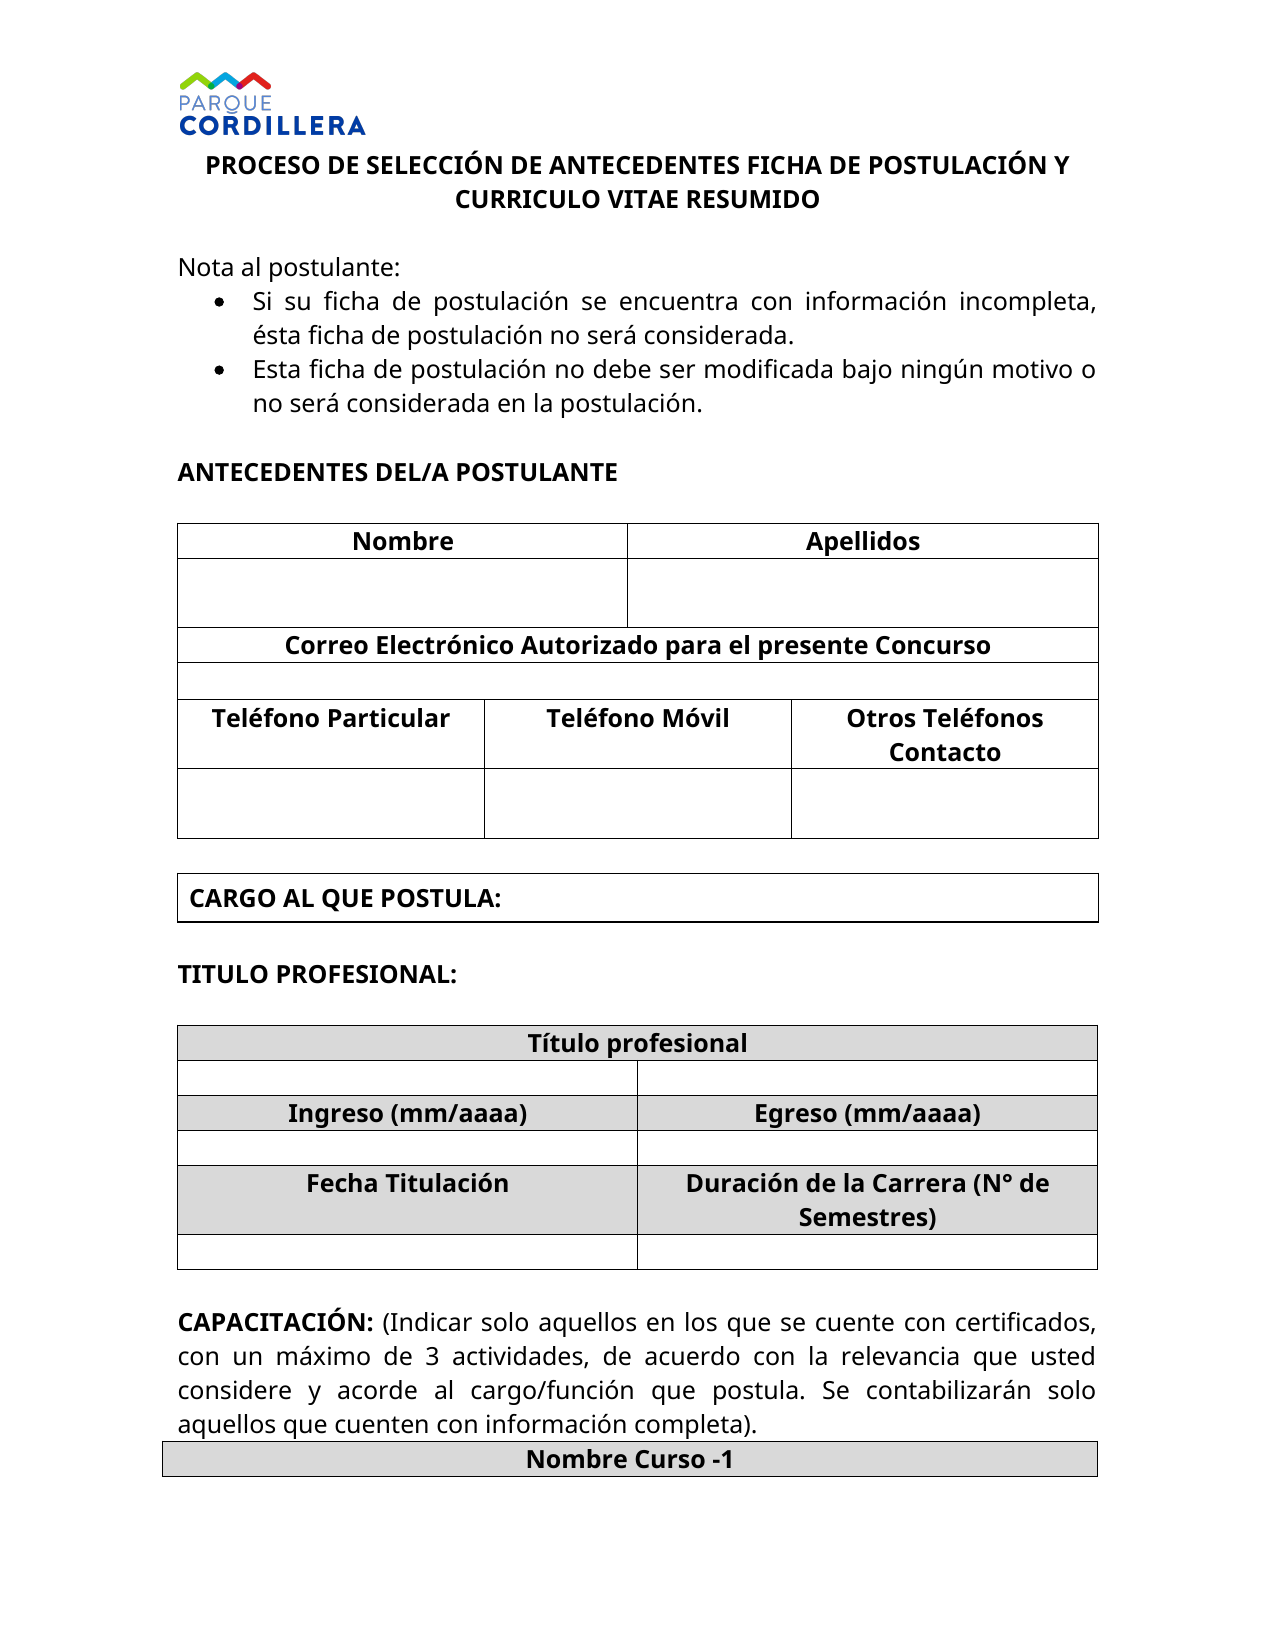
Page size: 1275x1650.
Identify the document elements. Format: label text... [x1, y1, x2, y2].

table_header Nombre Curso -1 [163, 1442, 1097, 1476]
text CAPACITACIÓN: (Indicar solo aquellos en los que se cuente con certificados, con un máximo de 3 actividades, de acuerdo con la relevancia que usted considere y acorde al cargo/función que postula. Se contabilizarán solo aquellos que cuenten con información completa). [177, 1304, 1098, 1441]
table_cell [178, 559, 627, 627]
text ANTECEDENTES DEL/A POSTULANTE [177, 454, 1098, 488]
table_cell Teléfono Móvil [485, 700, 791, 768]
table_cell Teléfono Particular [178, 700, 484, 768]
table_cell Correo Electrónico Autorizado para el presente Concurso [178, 628, 1098, 662]
table_cell Egreso (mm/aaaa) [638, 1096, 1097, 1130]
table_cell [792, 769, 1098, 837]
table_cell [178, 663, 1098, 699]
table_cell [178, 1131, 637, 1165]
table_cell [178, 769, 484, 837]
table_header Apellidos [628, 524, 1098, 557]
table_cell Otros Teléfonos Contacto [792, 700, 1098, 768]
table_cell [178, 1235, 637, 1269]
table_header CARGO AL QUE POSTULA: [178, 874, 1098, 921]
table_cell Ingreso (mm/aaaa) [178, 1096, 637, 1130]
table_cell [485, 769, 791, 837]
table_cell [178, 1061, 637, 1095]
table_cell [628, 559, 1098, 627]
table_cell [638, 1131, 1097, 1165]
table_cell Duración de la Carrera (N° de Semestres) [638, 1166, 1097, 1234]
text Nota al postulante: [177, 250, 1098, 284]
table_header Título profesional [178, 1026, 1097, 1060]
table_header Nombre [178, 524, 627, 557]
picture [154, 47, 390, 161]
list Si su ficha de postulación se encuentra con información incompleta, ésta ficha de postulación no será considerada. [215, 284, 1098, 352]
table_cell [638, 1235, 1097, 1269]
list Esta ficha de postulación no debe ser modificada bajo ningún motivo o no será considerada en la postulación. [215, 352, 1098, 420]
text TITULO PROFESIONAL: [177, 956, 1098, 991]
table_cell Fecha Titulación [178, 1166, 637, 1234]
table_cell [638, 1061, 1097, 1095]
text PROCESO DE SELECCIÓN DE ANTECEDENTES FICHA DE POSTULACIÓN Y CURRICULO VITAE RESUMIDO [177, 148, 1098, 216]
